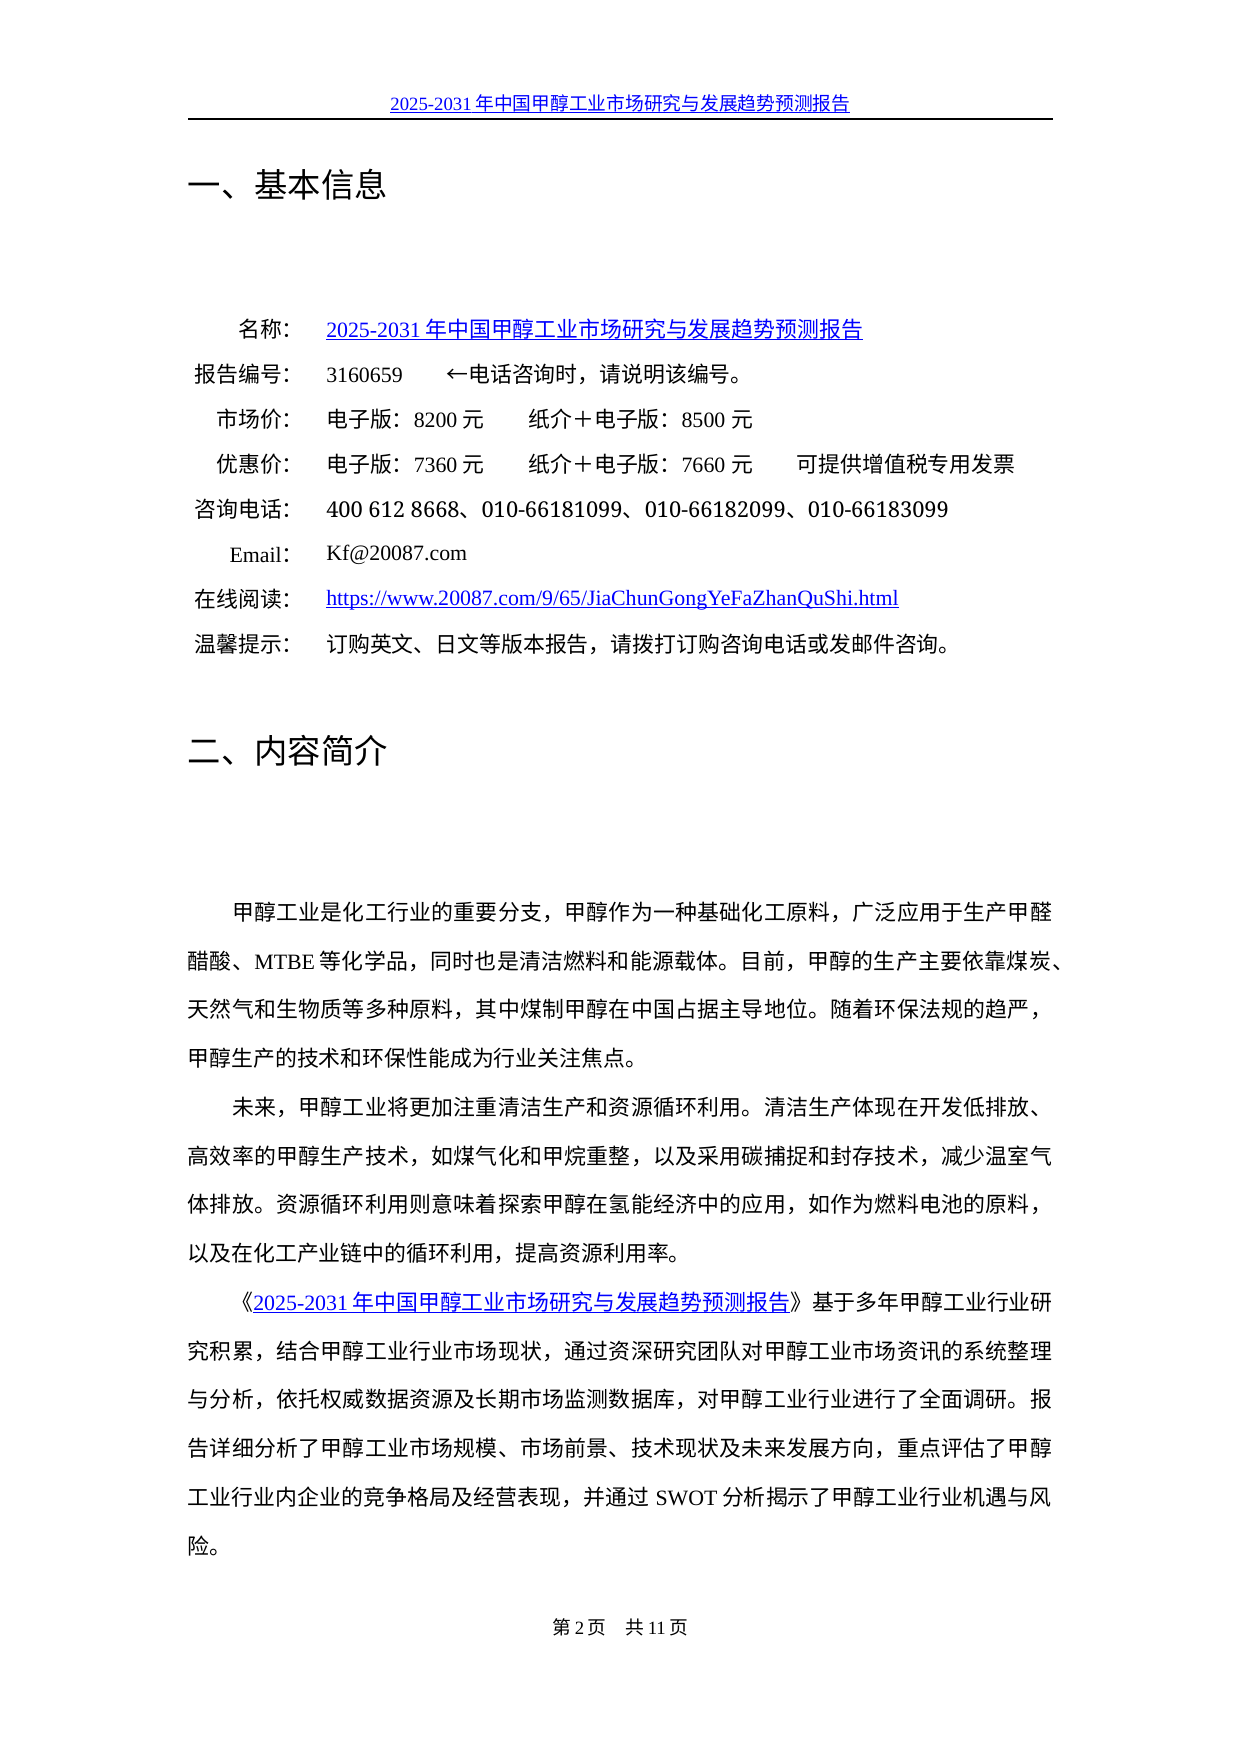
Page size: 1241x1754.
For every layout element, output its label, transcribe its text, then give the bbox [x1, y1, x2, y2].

table_cell 咨询电话： [167, 492, 315, 537]
table_cell Email： [167, 537, 315, 582]
title 二、内容简介 [187, 717, 1053, 782]
table_cell 市场价： [167, 402, 315, 447]
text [187, 894, 1053, 1561]
table_cell 电子版：7360 元 纸介＋电子版：7660 元 可提供增值税专用发票 [315, 447, 1073, 492]
table_cell 电子版：8200 元 纸介＋电子版：8500 元 [315, 402, 1073, 447]
table_cell 3160659 ←电话咨询时，请说明该编号。 [315, 357, 1073, 402]
table_cell 在线阅读： [167, 582, 315, 627]
table_cell 报告编号： [167, 357, 315, 402]
table_cell Kf@20087.com [315, 537, 1073, 582]
table_header 名称： [167, 312, 315, 357]
table_cell 400 612 8668、010-66181099、010-66182099、010-66183099 [315, 492, 1073, 537]
title 一、基本信息 [187, 150, 1053, 215]
table_cell 订购英文、日文等版本报告，请拨打订购咨询电话或发邮件咨询。 [315, 627, 1073, 672]
table_cell 温馨提示： [167, 627, 315, 672]
table_cell 优惠价： [167, 447, 315, 492]
table_cell [315, 582, 1073, 627]
table_header 2025-2031年中国甲醇工业市场研究与发展趋势预测报告 [315, 312, 1073, 357]
